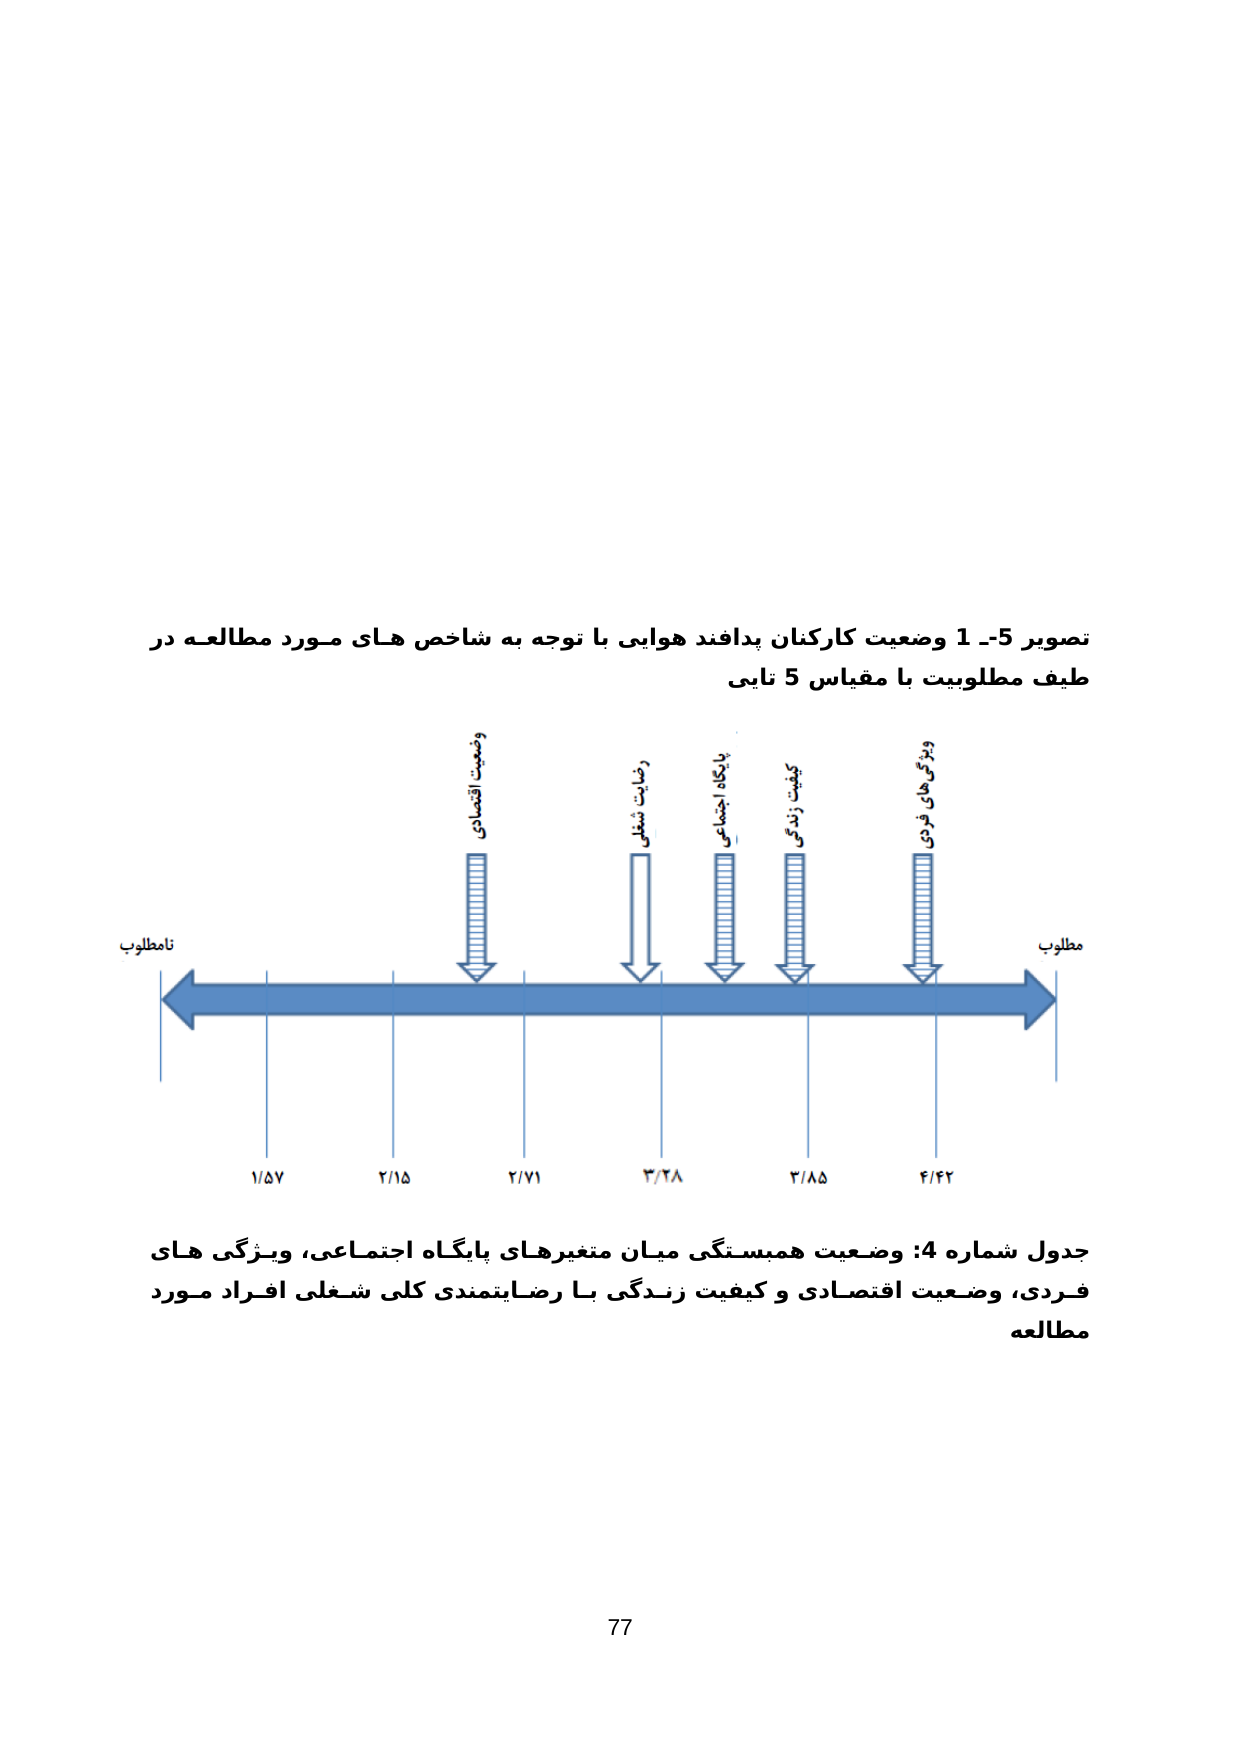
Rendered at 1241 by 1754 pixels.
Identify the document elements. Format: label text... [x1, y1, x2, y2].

text تصویر 5- 1 وضعیت کارکنان پدافند هوایی با توجه به شاخص های مورد مطالعه در طیف مطلوبیت با مقیاس 5 تایی [150, 624, 1090, 691]
text جدول شماره 4: وضعیت همبستگی میان متغیرهای پایگاه اجتماعی، ویژگی های فردی، وضعیت اقتصادی و کیفیت زندگی با رضایتمندی کلی شغلی افراد مورد مطالعه [150, 1237, 1090, 1343]
picture [114, 720, 1091, 1201]
